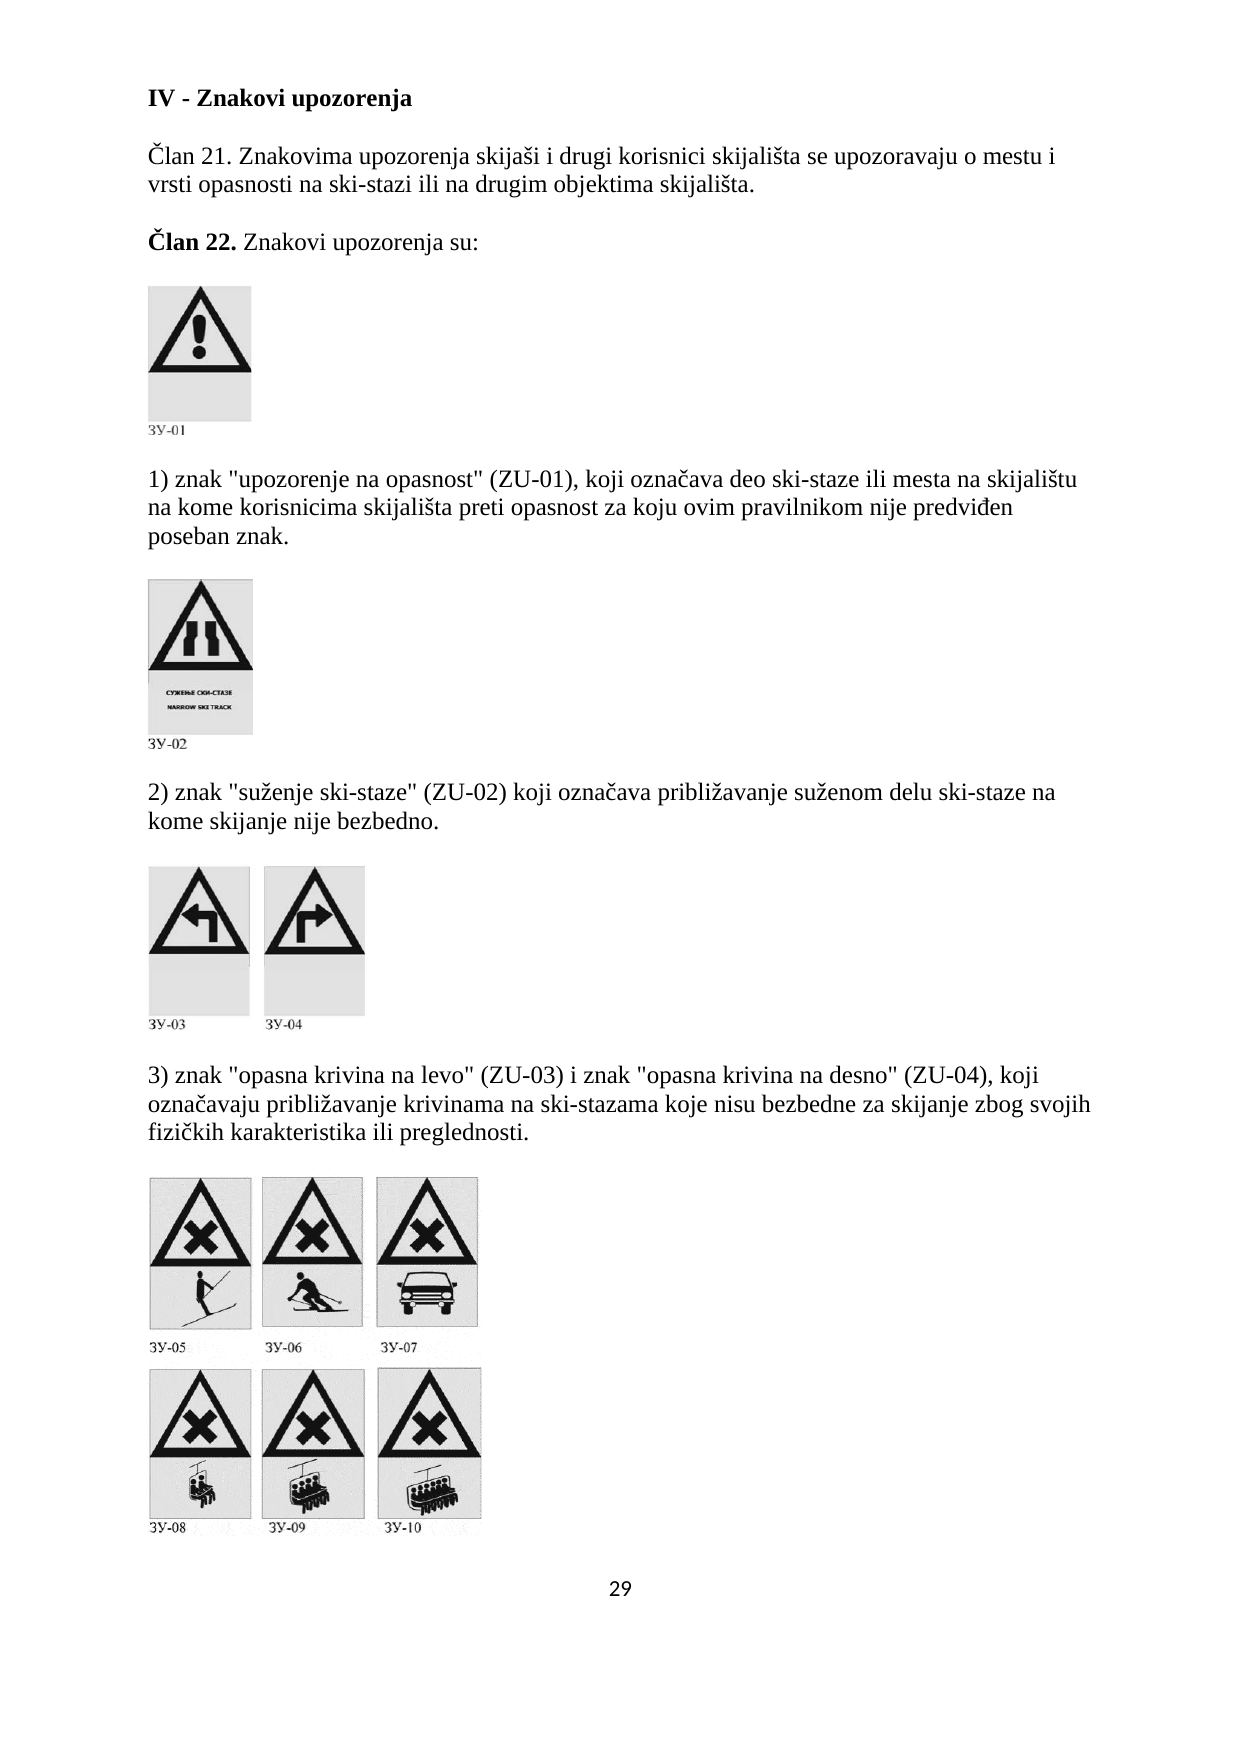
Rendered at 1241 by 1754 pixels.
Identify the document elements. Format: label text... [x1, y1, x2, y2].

picture [147, 285, 252, 435]
picture [147, 579, 253, 749]
text Član 21. Znakovima upozorenja skijaši i drugi korisnici skijališta se upozoravaju o mestu i vrsti opasnosti na ski-stazi ili na drugim objektima skijališta. [148, 141, 1093, 198]
picture [147, 864, 367, 1031]
text IV - Znakovi upozorenja [148, 83, 1093, 112]
text 2) znak "suženje ski-staze" (ZU-02) koji označava približavanje suženom delu ski-staze na kome skijanje nije bezbedno. [148, 777, 1093, 835]
picture [147, 1175, 482, 1536]
text 1) znak "upozorenje na opasnost" (ZU-01), koji označava deo ski-staze ili mesta na skijalištu na kome korisnicima skijališta preti opasnost za koju ovim pravilnikom nije predviđen poseban znak. [148, 464, 1093, 550]
text Član 22. Znakovi upozorenja su: [148, 227, 1093, 256]
text 3) znak "opasna krivina na levo" (ZU-03) i znak "opasna krivina na desno" (ZU-04), koji označavaju približavanje krivinama na ski-stazama koje nisu bezbedne za skijanje zbog svojih fizičkih karakteristika ili preglednosti. [148, 1060, 1093, 1146]
